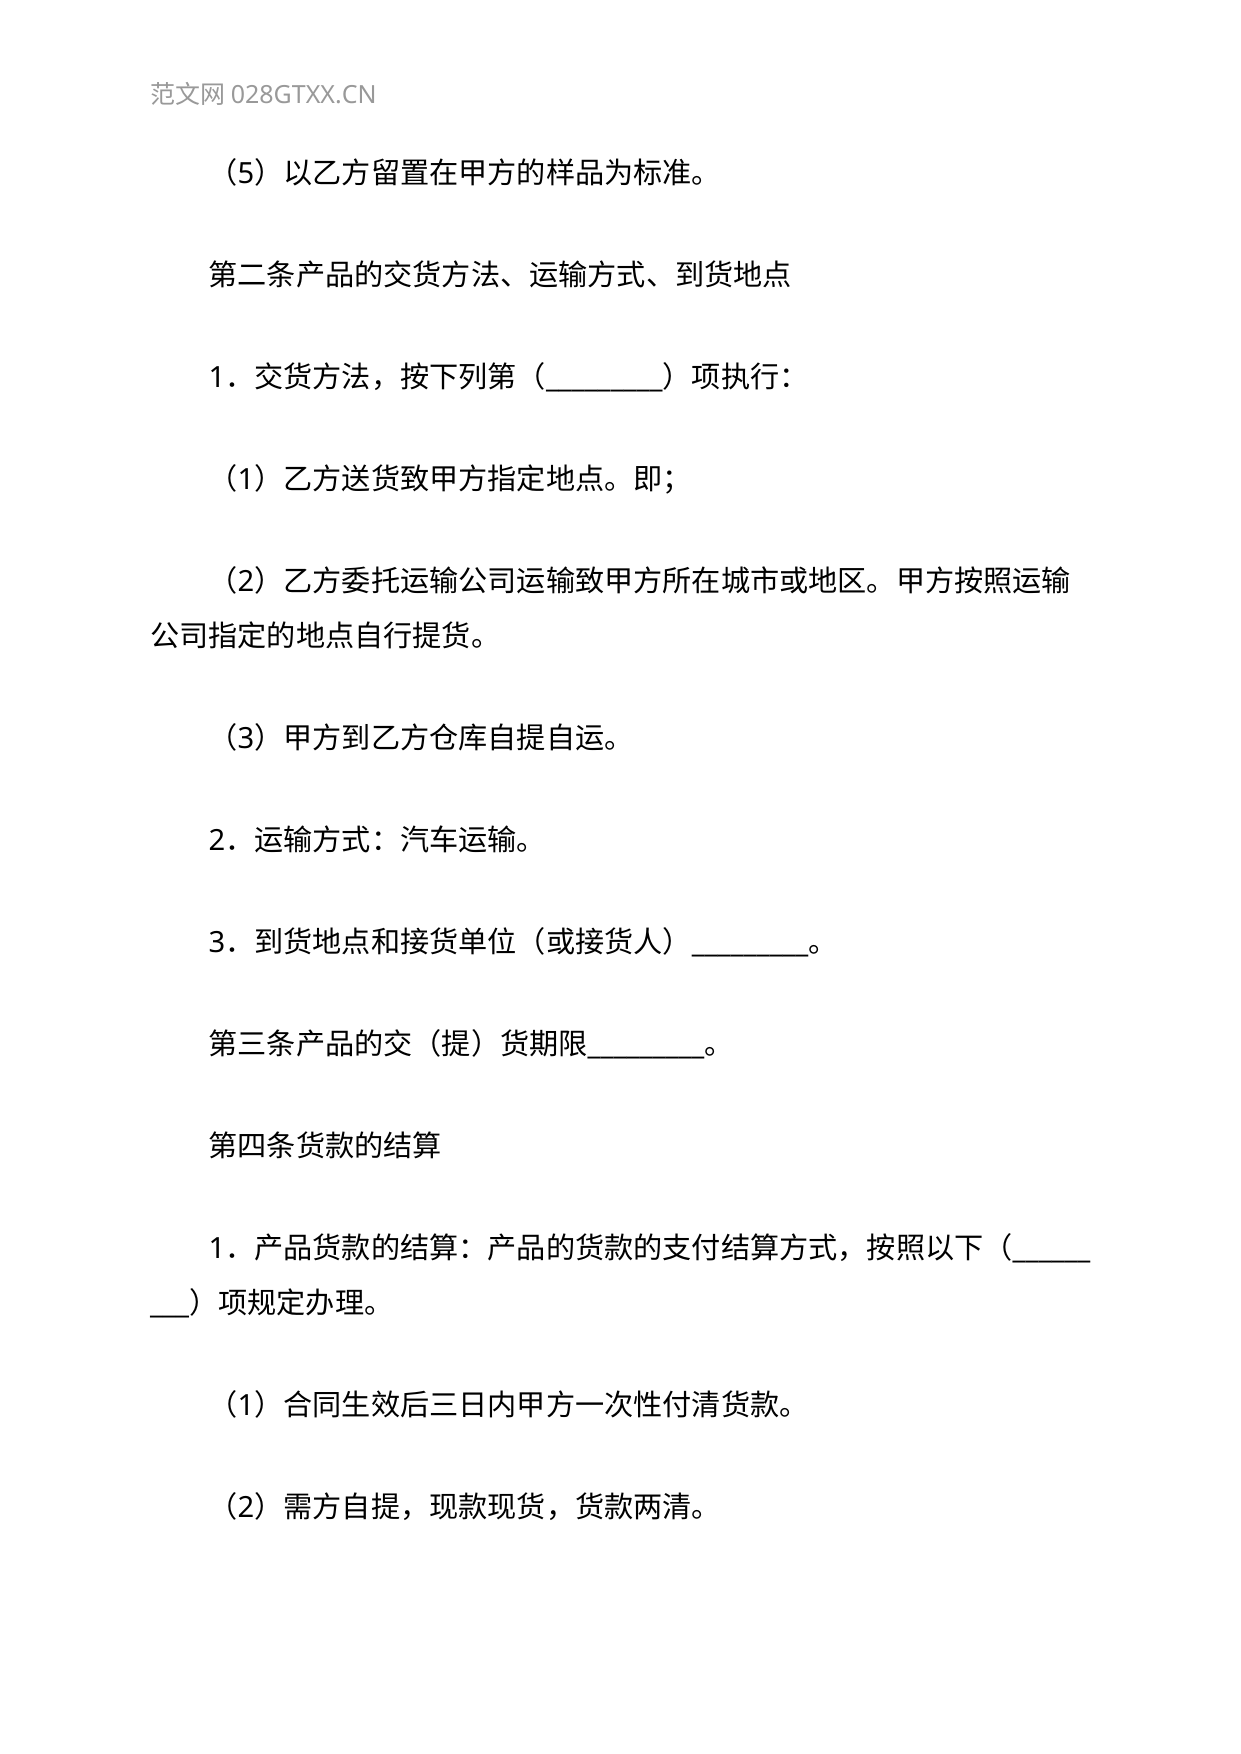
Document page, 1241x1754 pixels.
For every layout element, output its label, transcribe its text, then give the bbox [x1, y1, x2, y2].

text （1）合同生效后三日内甲方一次性付清货款。 [150, 1381, 1090, 1423]
text （2）乙方委托运输公司运输致甲方所在城市或地区。甲方按照运输公司指定的地点自行提货。 [150, 558, 1090, 655]
text 1．产品货款的结算：产品的货款的支付结算方式，按照以下（_________）项规定办理。 [150, 1224, 1090, 1322]
text （5）以乙方留置在甲方的样品为标准。 [150, 150, 1090, 192]
text 3．到货地点和接货单位（或接货人）_________。 [150, 918, 1090, 961]
text 第三条产品的交（提）货期限_________。 [150, 1020, 1090, 1063]
text （3）甲方到乙方仓库自提自运。 [150, 714, 1090, 757]
text 1．交货方法，按下列第（_________）项执行： [150, 354, 1090, 396]
text 2．运输方式：汽车运输。 [150, 816, 1090, 859]
text 第四条货款的结算 [150, 1122, 1090, 1165]
text （1）乙方送货致甲方指定地点。即； [150, 456, 1090, 498]
text （2）需方自提，现款现货，货款两清。 [150, 1483, 1090, 1526]
text 第二条产品的交货方法、运输方式、到货地点 [150, 252, 1090, 294]
